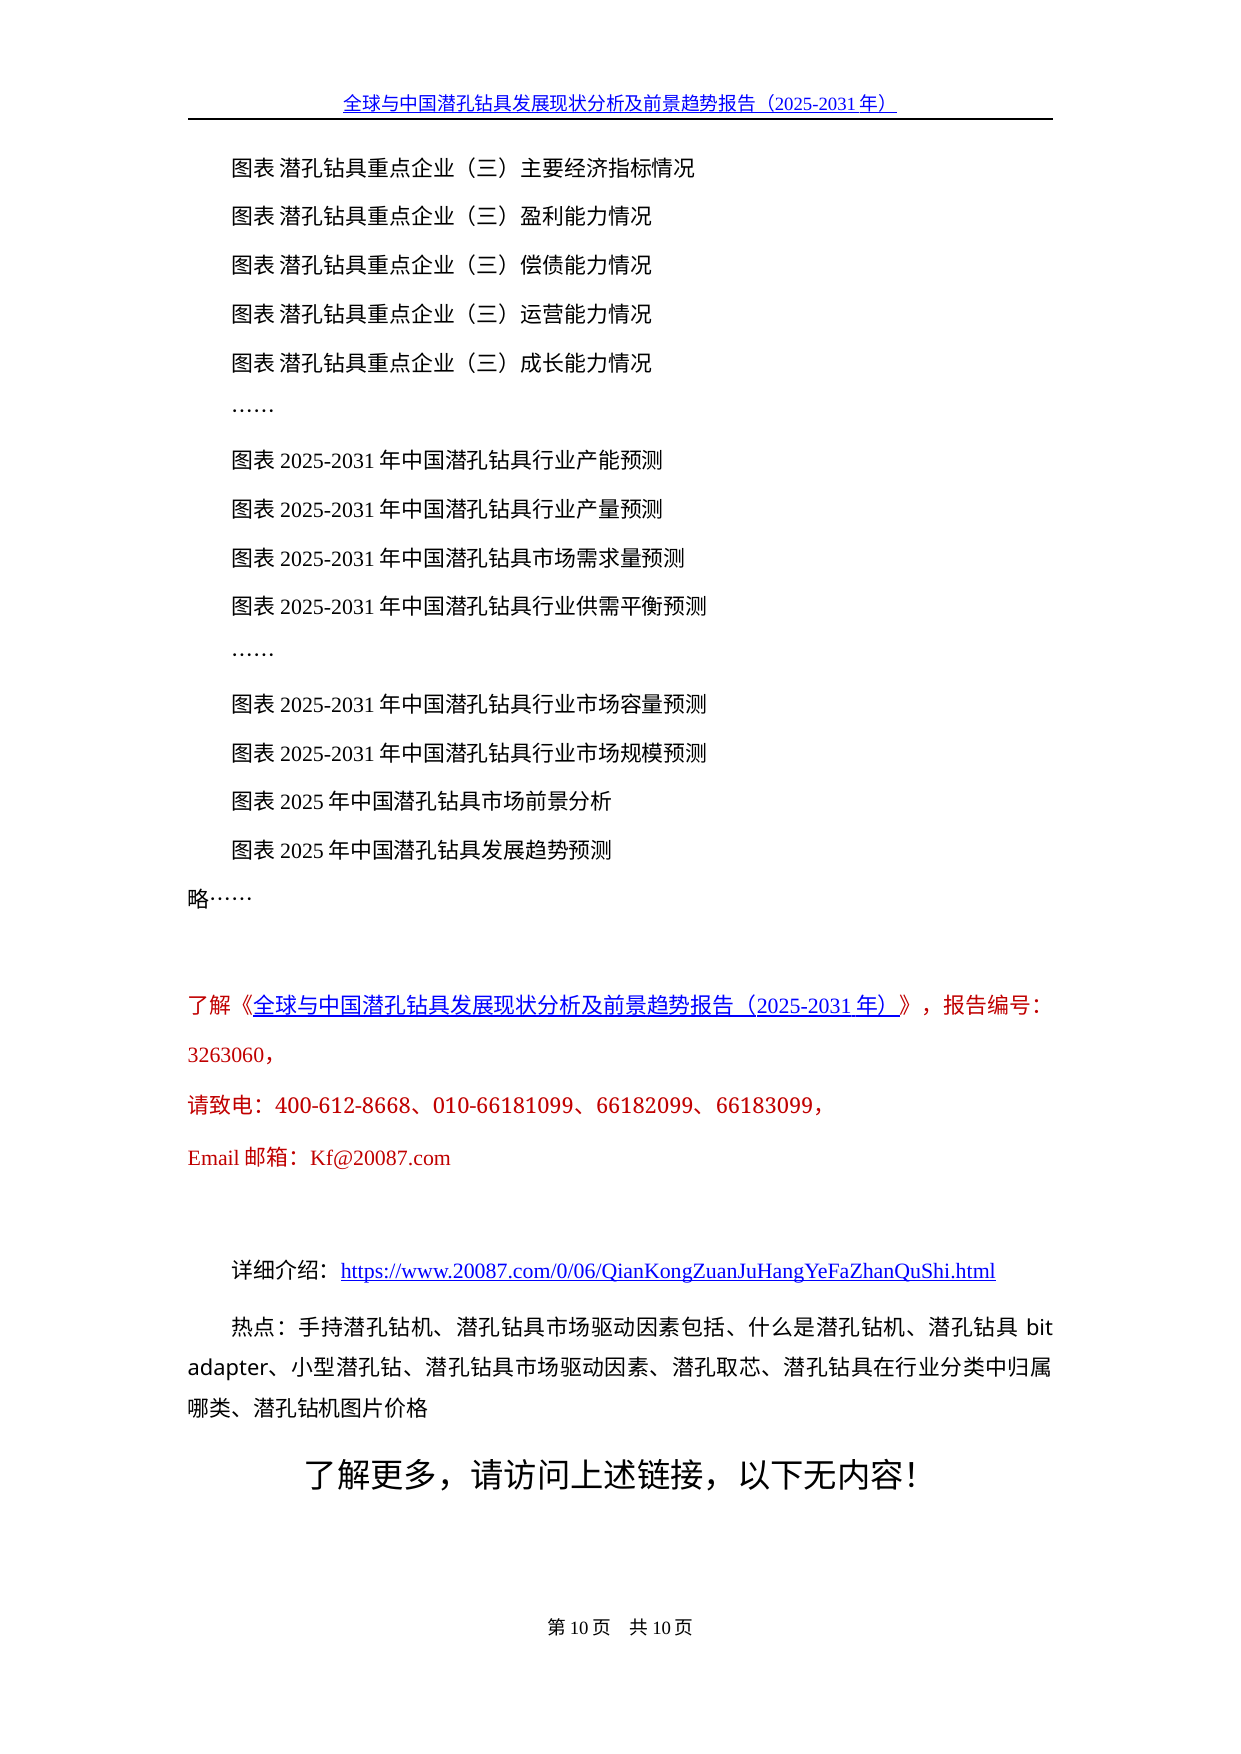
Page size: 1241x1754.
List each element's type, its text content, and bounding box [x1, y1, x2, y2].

text 热点：手持潜孔钻机、潜孔钻具市场驱动因素包括、什么是潜孔钻机、潜孔钻具bit adapter、小型潜孔钻、潜孔钻具市场驱动因素、潜孔取芯、潜孔钻具在行业分类中归属哪类、潜孔钻机图片价格 [187, 1309, 1053, 1423]
text 了解《全球与中国潜孔钻具发展现状分析及前景趋势报告（2025-2031年）》，报告编号：3263060， [187, 988, 1053, 1069]
text Email邮箱：Kf@20087.com [187, 1140, 1053, 1172]
title 了解更多，请访问上述链接，以下无内容！ [187, 1441, 1053, 1506]
text 请致电：400-612-8668、010-66181099、66182099、66183099， [187, 1088, 1053, 1121]
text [187, 150, 1053, 914]
text 详细介绍：https://www.20087.com/0/06/QianKongZuanJuHangYeFaZhanQuShi.html [187, 1253, 1053, 1285]
